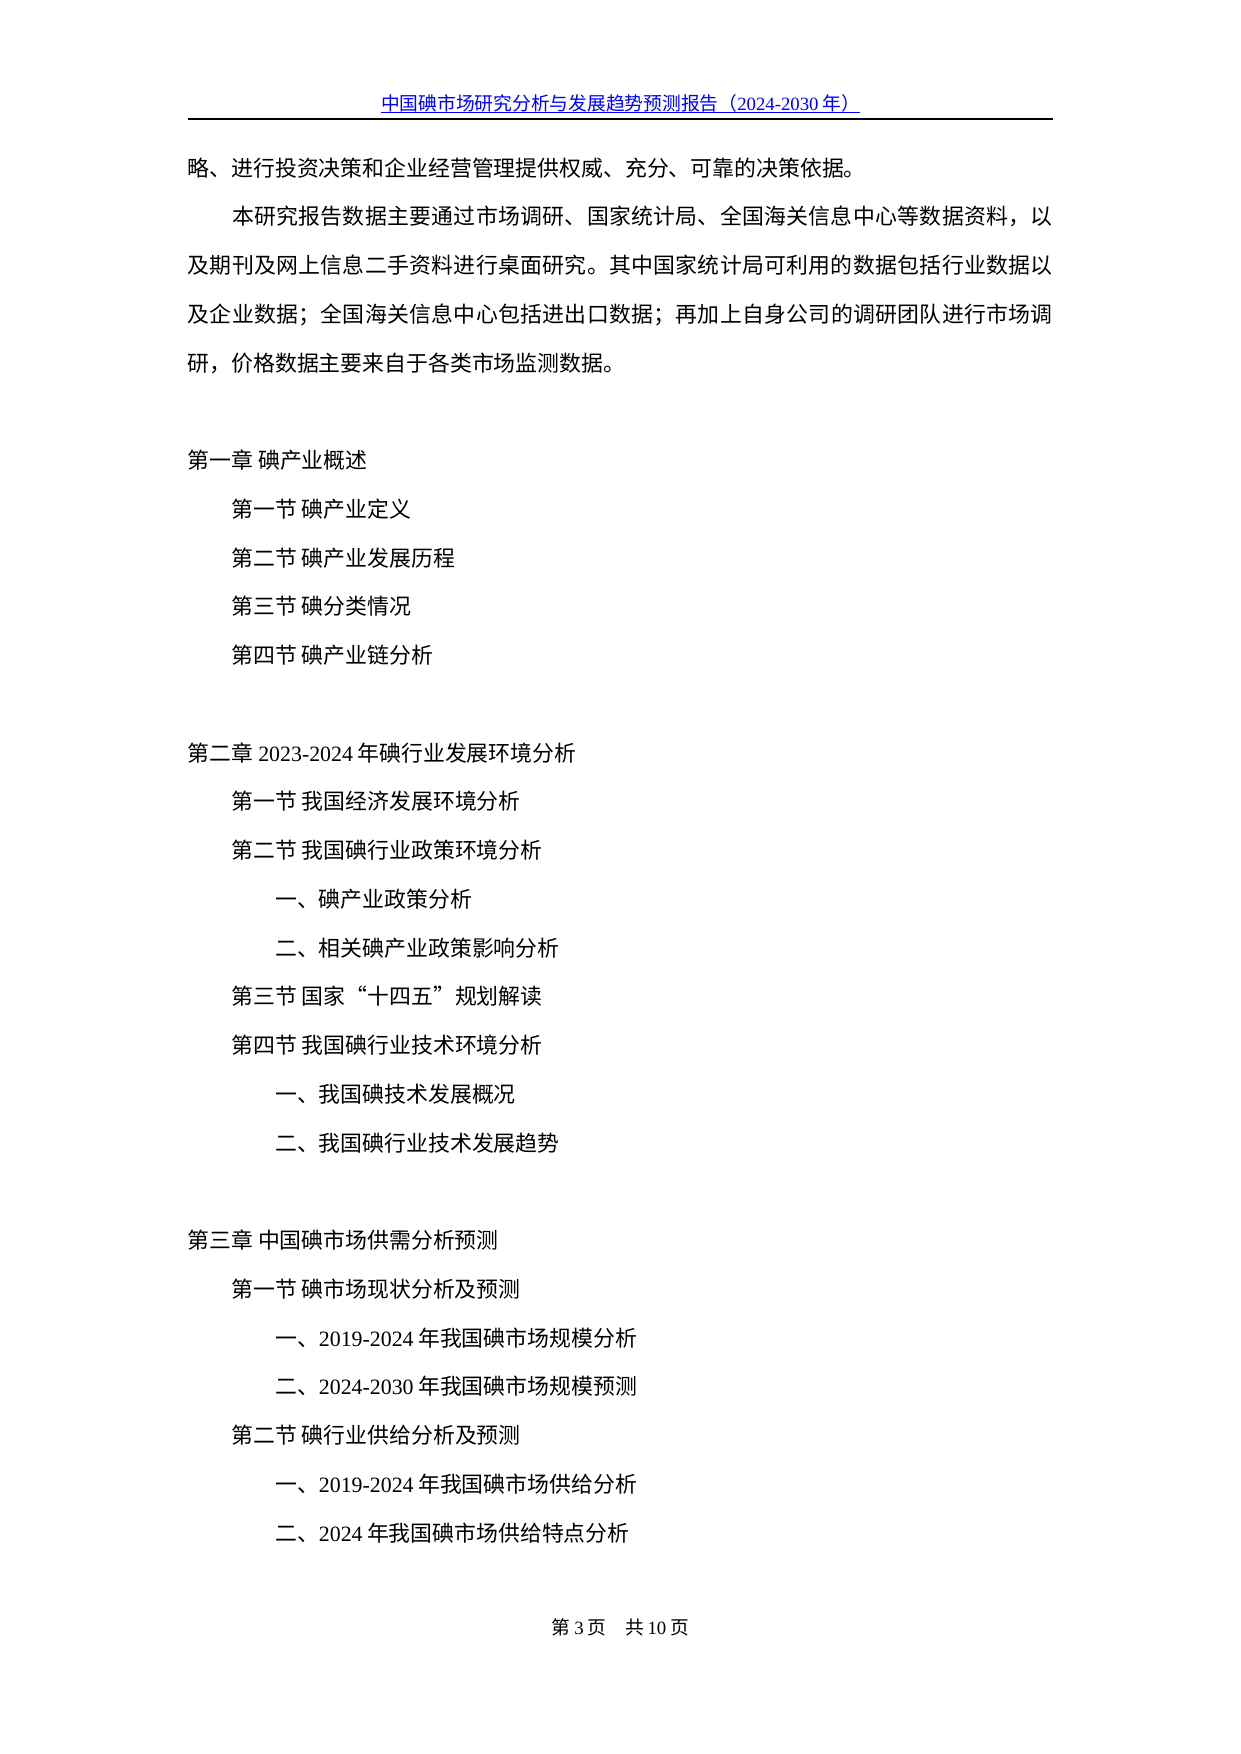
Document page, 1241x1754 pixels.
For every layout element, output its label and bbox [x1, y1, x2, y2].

text [187, 150, 1053, 1548]
